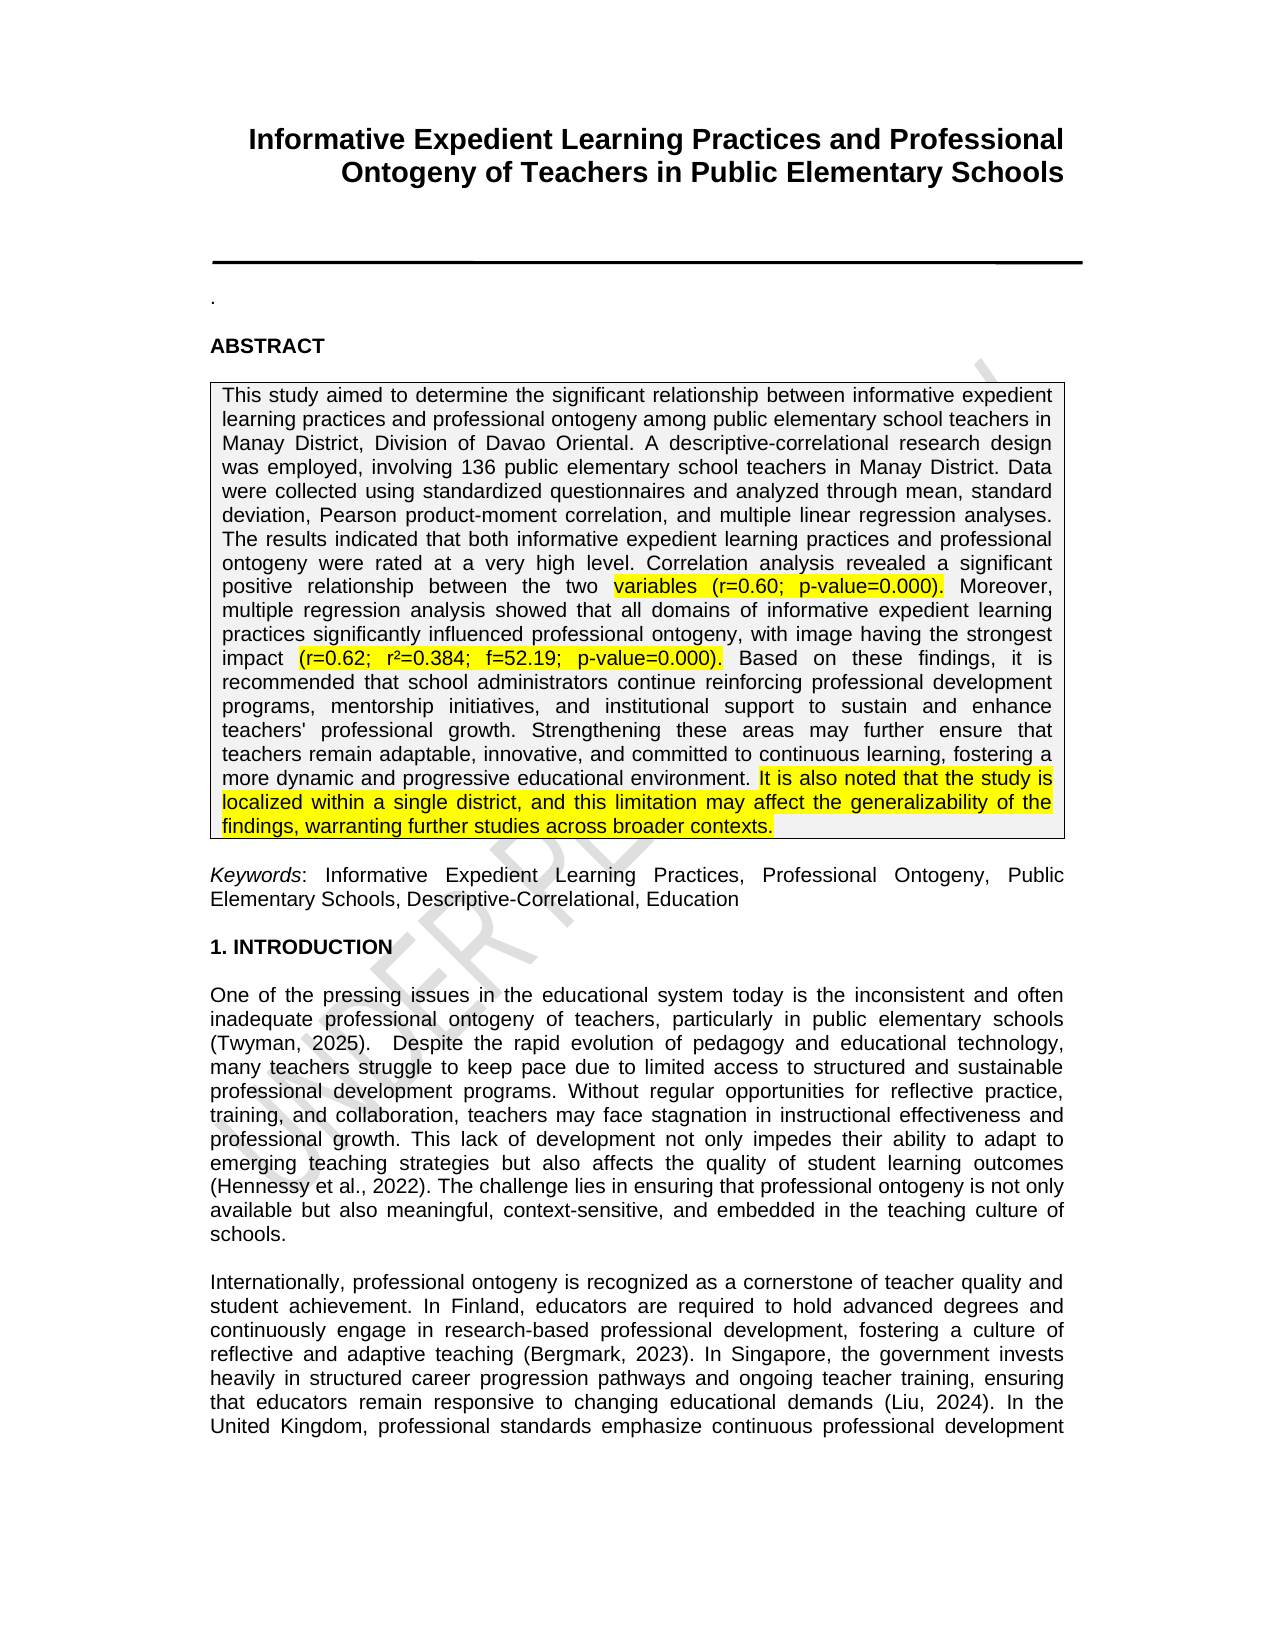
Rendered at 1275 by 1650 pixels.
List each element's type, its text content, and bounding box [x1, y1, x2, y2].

text 1. INTRODUCTION [210, 935, 1065, 959]
table_header This study aimed to determine the significant relationship between informative expedient learning practices and professional ontogeny among public elementary school teachers in Manay District, Division of Davao Oriental. A descriptive-correlational research design was employed, involving 136 public elementary school teachers in Manay District. Data were collected using standardized questionnaires and analyzed through mean, standard deviation, Pearson product-moment correlation, and multiple linear regression analyses. The results indicated that both informative expedient learning practices and professional ontogeny were rated at a very high level. Correlation analysis revealed a significant positive relationship between the two variables (r=0.60; p-value=0.000). Moreover, multiple regression analysis showed that all domains of informative expedient learning practices significantly influenced professional ontogeny, with image having the strongest impact (r=0.62; r²=0.384; f=52.19; p-value=0.000). Based on these findings, it is recommended that school administrators continue reinforcing professional development programs, mentorship initiatives, and institutional support to sustain and enhance teachers' professional growth. Strengthening these areas may further ensure that teachers remain adaptable, innovative, and committed to continuous learning, fostering a more dynamic and progressive educational environment. It is also noted that the study is localized within a single district, and this limitation may affect the generalizability of the findings, warranting further studies across broader contexts. [211, 383, 1064, 838]
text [210, 1270, 1065, 1438]
text ABSTRACT [210, 334, 1065, 358]
text . [210, 261, 1065, 309]
text Keywords: Informative Expedient Learning Practices, Professional Ontogeny, Public Elementary Schools, Descriptive-Correlational, Education [210, 863, 1065, 911]
text Informative Expedient Learning Practices and Professional Ontogeny of Teachers in Public Elementary Schools [210, 122, 1065, 189]
text One of the pressing issues in the educational system today is the inconsistent and often inadequate professional ontogeny of teachers, particularly in public elementary schools (Twyman, 2025). Despite the rapid evolution of pedagogy and educational technology, many teachers struggle to keep pace due to limited access to structured and sustainable professional development programs. Without regular opportunities for reflective practice, training, and collaboration, teachers may face stagnation in instructional effectiveness and professional growth. This lack of development not only impedes their ability to adapt to emerging teaching strategies but also affects the quality of student learning outcomes (Hennessy et al., 2022). The challenge lies in ensuring that professional ontogeny is not only available but also meaningful, context-sensitive, and embedded in the teaching culture of schools. [210, 983, 1065, 1246]
